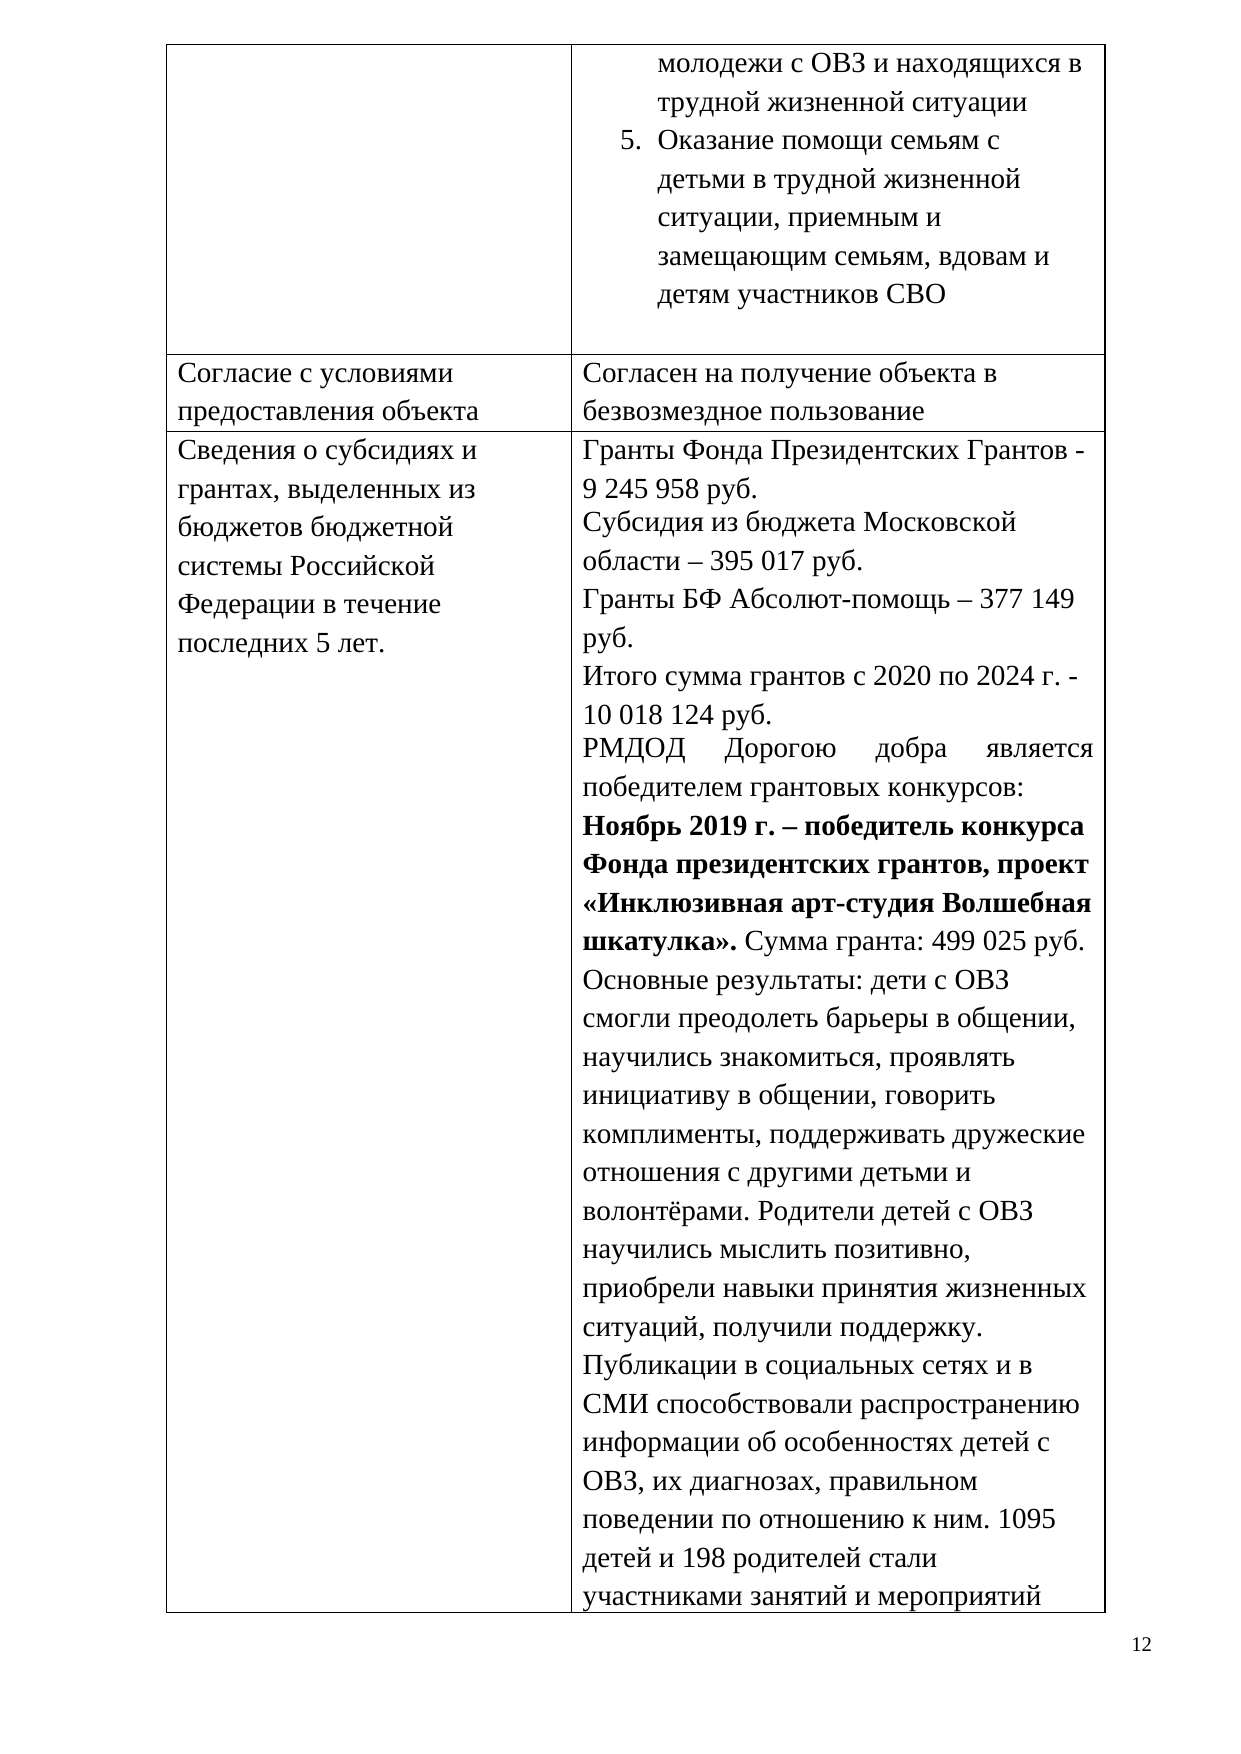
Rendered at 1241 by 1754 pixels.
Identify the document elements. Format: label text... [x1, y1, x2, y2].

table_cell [572, 45, 1104, 354]
table_cell Согласен на получение объекта в безвозмездное пользование [572, 355, 1104, 431]
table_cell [167, 432, 571, 1612]
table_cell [572, 432, 1104, 1612]
table_cell Согласие с условиями предоставления объекта [167, 355, 571, 431]
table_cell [167, 45, 571, 354]
